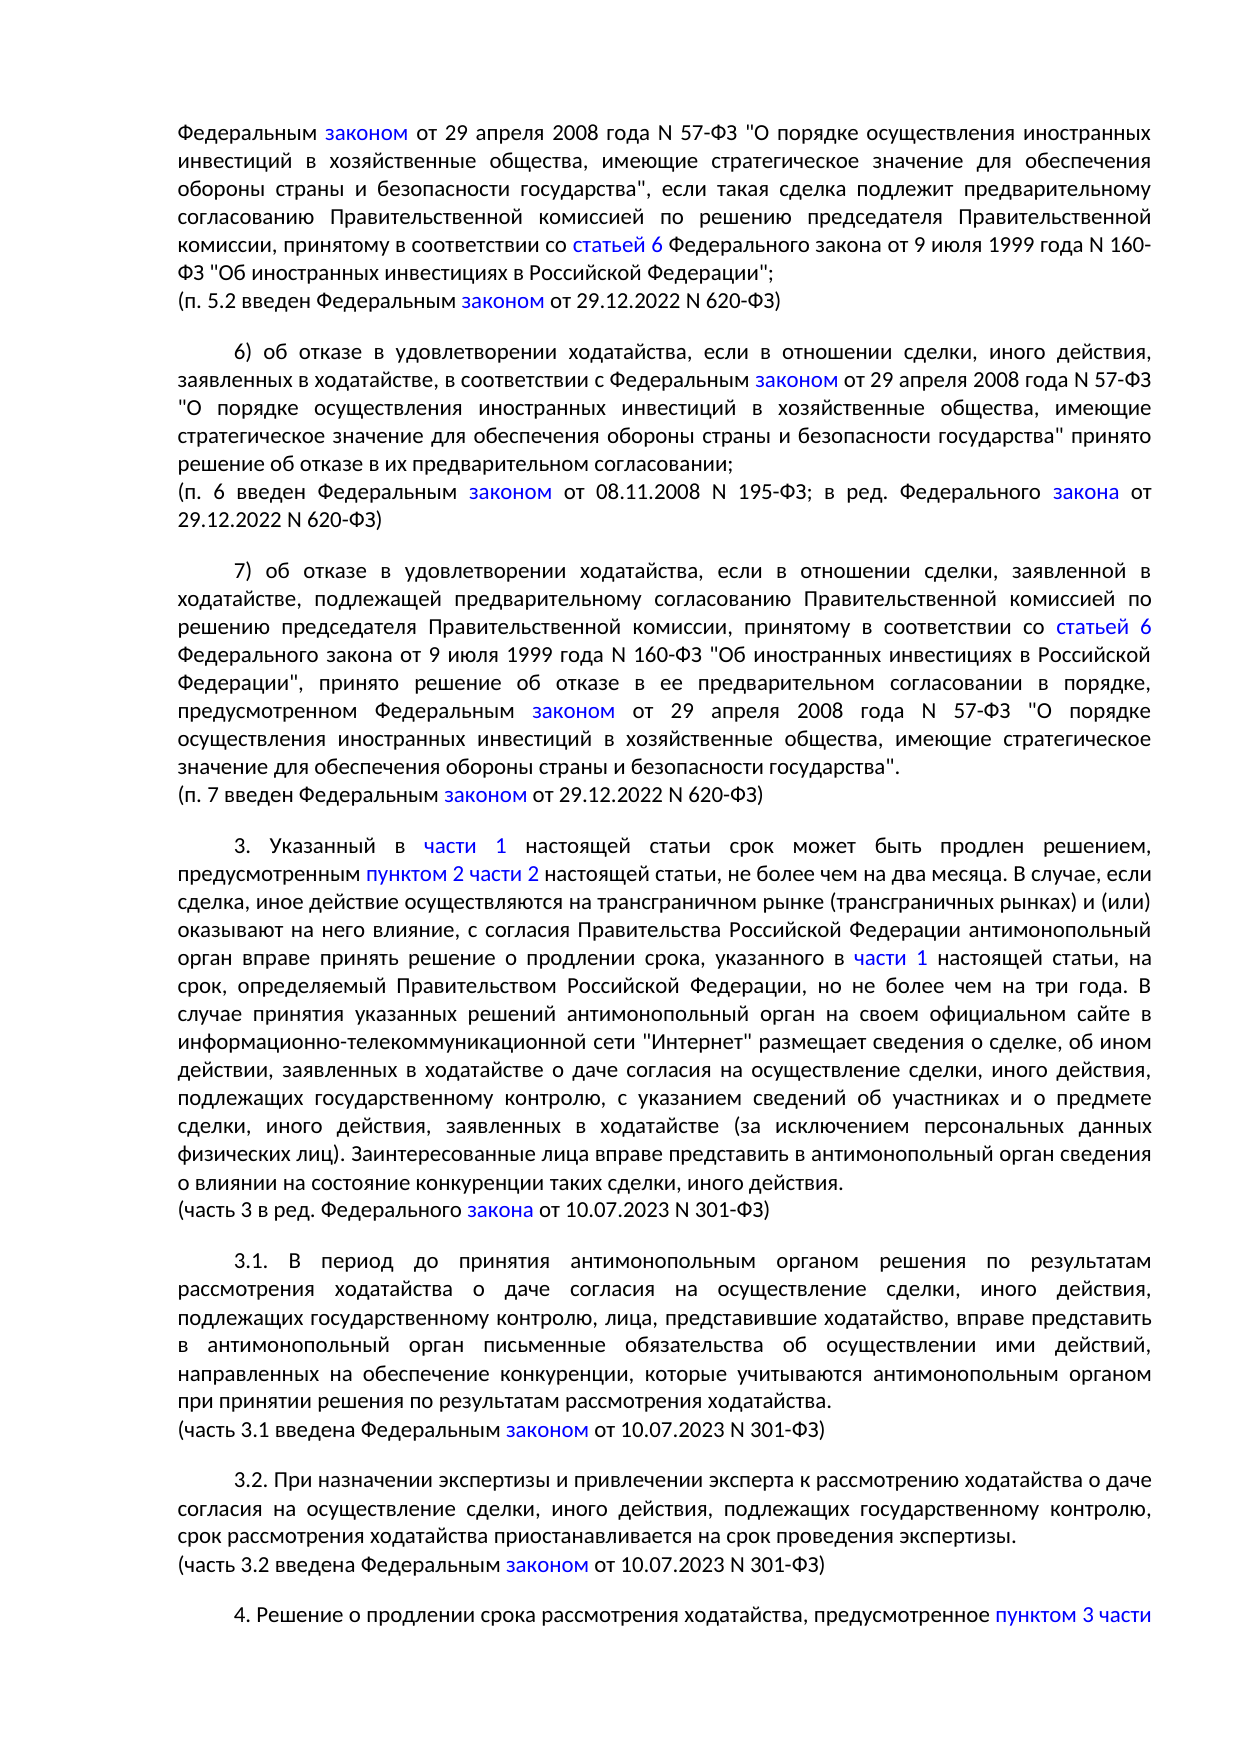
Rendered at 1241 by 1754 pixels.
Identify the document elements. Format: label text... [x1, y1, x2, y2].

text (часть 3.2 введена Федеральным законом от 10.07.2023 N 301-ФЗ) [177, 1550, 1152, 1578]
text 3.1. В период до принятия антимонопольным органом решения по результатам рассмотрения ходатайства о даче согласия на осуществление сделки, иного действия, подлежащих государственному контролю, лица, представившие ходатайство, вправе представить в антимонопольный орган письменные обязательства об осуществлении ими действий, направленных на обеспечение конкуренции, которые учитываются антимонопольным органом при принятии решения по результатам рассмотрения ходатайства. [177, 1247, 1152, 1415]
text (п. 5.2 введен Федеральным законом от 29.12.2022 N 620-ФЗ) [177, 286, 1152, 314]
text (часть 3.1 введена Федеральным законом от 10.07.2023 N 301-ФЗ) [177, 1415, 1152, 1443]
text (п. 6 введен Федеральным законом от 08.11.2008 N 195-ФЗ; в ред. Федерального закона от 29.12.2022 N 620-ФЗ) [177, 477, 1152, 533]
text 6) об отказе в удовлетворении ходатайства, если в отношении сделки, иного действия, заявленных в ходатайстве, в соответствии с Федеральным законом от 29 апреля 2008 года N 57-ФЗ "О порядке осуществления иностранных инвестиций в хозяйственные общества, имеющие стратегическое значение для обеспечения обороны страны и безопасности государства" принято решение об отказе в их предварительном согласовании; [177, 337, 1152, 477]
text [177, 118, 1152, 286]
text (п. 7 введен Федеральным законом от 29.12.2022 N 620-ФЗ) [177, 780, 1152, 808]
text (часть 3 в ред. Федерального закона от 10.07.2023 N 301-ФЗ) [177, 1196, 1152, 1224]
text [177, 1601, 1152, 1629]
text 3.2. При назначении экспертизы и привлечении эксперта к рассмотрению ходатайства о даче согласия на осуществление сделки, иного действия, подлежащих государственному контролю, срок рассмотрения ходатайства приостанавливается на срок проведения экспертизы. [177, 1466, 1152, 1550]
text 7) об отказе в удовлетворении ходатайства, если в отношении сделки, заявленной в ходатайстве, подлежащей предварительному согласованию Правительственной комиссией по решению председателя Правительственной комиссии, принятому в соответствии со статьей 6 Федерального закона от 9 июля 1999 года N 160-ФЗ "Об иностранных инвестициях в Российской Федерации", принято решение об отказе в ее предварительном согласовании в порядке, предусмотренном Федеральным законом от 29 апреля 2008 года N 57-ФЗ "О порядке осуществления иностранных инвестиций в хозяйственные общества, имеющие стратегическое значение для обеспечения обороны страны и безопасности государства". [177, 556, 1152, 780]
text 3. Указанный в части 1 настоящей статьи срок может быть продлен решением, предусмотренным пунктом 2 части 2 настоящей статьи, не более чем на два месяца. В случае, если сделка, иное действие осуществляются на трансграничном рынке (трансграничных рынках) и (или) оказывают на него влияние, с согласия Правительства Российской Федерации антимонопольный орган вправе принять решение о продлении срока, указанного в части 1 настоящей статьи, на срок, определяемый Правительством Российской Федерации, но не более чем на три года. В случае принятия указанных решений антимонопольный орган на своем официальном сайте в информационно-телекоммуникационной сети "Интернет" размещает сведения о сделке, об ином действии, заявленных в ходатайстве о даче согласия на осуществление сделки, иного действия, подлежащих государственному контролю, с указанием сведений об участниках и о предмете сделки, иного действия, заявленных в ходатайстве (за исключением персональных данных физических лиц). Заинтересованные лица вправе представить в антимонопольный орган сведения о влиянии на состояние конкуренции таких сделки, иного действия. [177, 831, 1152, 1196]
